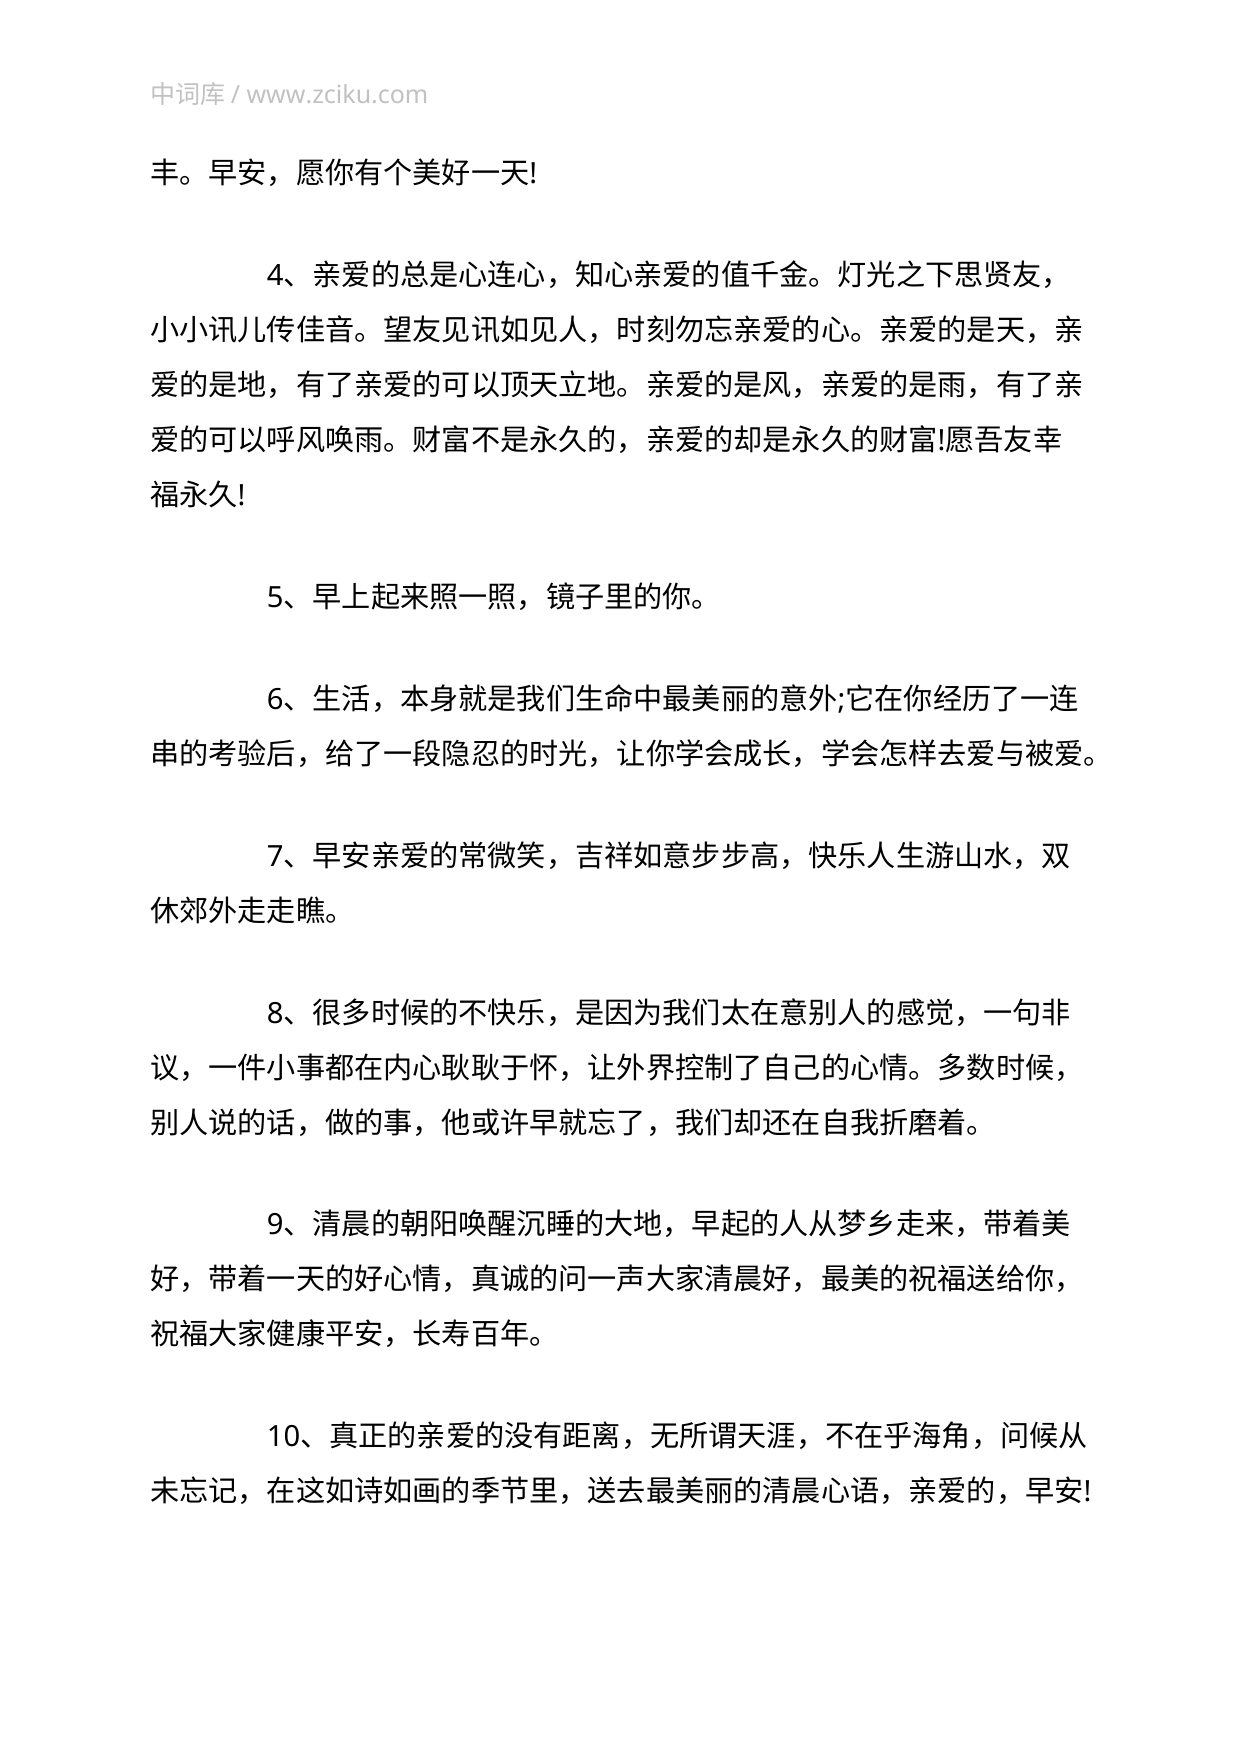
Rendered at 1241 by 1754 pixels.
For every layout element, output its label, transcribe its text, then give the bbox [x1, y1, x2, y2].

text 4、亲爱的总是心连心，知心亲爱的值千金。灯光之下思贤友，小小讯儿传佳音。望友见讯如见人，时刻勿忘亲爱的心。亲爱的是天，亲爱的是地，有了亲爱的可以顶天立地。亲爱的是风，亲爱的是雨，有了亲爱的可以呼风唤雨。财富不是永久的，亲爱的却是永久的财富!愿吾友幸福永久! [150, 252, 1090, 514]
text 7、早安亲爱的常微笑，吉祥如意步步高，快乐人生游山水，双休郊外走走瞧。 [150, 832, 1090, 930]
text 10、真正的亲爱的没有距离，无所谓天涯，不在乎海角，问候从未忘记，在这如诗如画的季节里，送去最美丽的清晨心语，亲爱的，早安! [150, 1413, 1090, 1510]
text 5、早上起来照一照，镜子里的你。 [150, 574, 1090, 616]
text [150, 150, 1090, 192]
text 9、清晨的朝阳唤醒沉睡的大地，早起的人从梦乡走来，带着美好，带着一天的好心情，真诚的问一声大家清晨好，最美的祝福送给你，祝福大家健康平安，长寿百年。 [150, 1201, 1090, 1353]
text 6、生活，本身就是我们生命中最美丽的意外;它在你经历了一连串的考验后，给了一段隐忍的时光，让你学会成长，学会怎样去爱与被爱。 [150, 676, 1090, 773]
text 8、很多时候的不快乐，是因为我们太在意别人的感觉，一句非议，一件小事都在内心耿耿于怀，让外界控制了自己的心情。多数时候，别人说的话，做的事，他或许早就忘了，我们却还在自我折磨着。 [150, 989, 1090, 1141]
